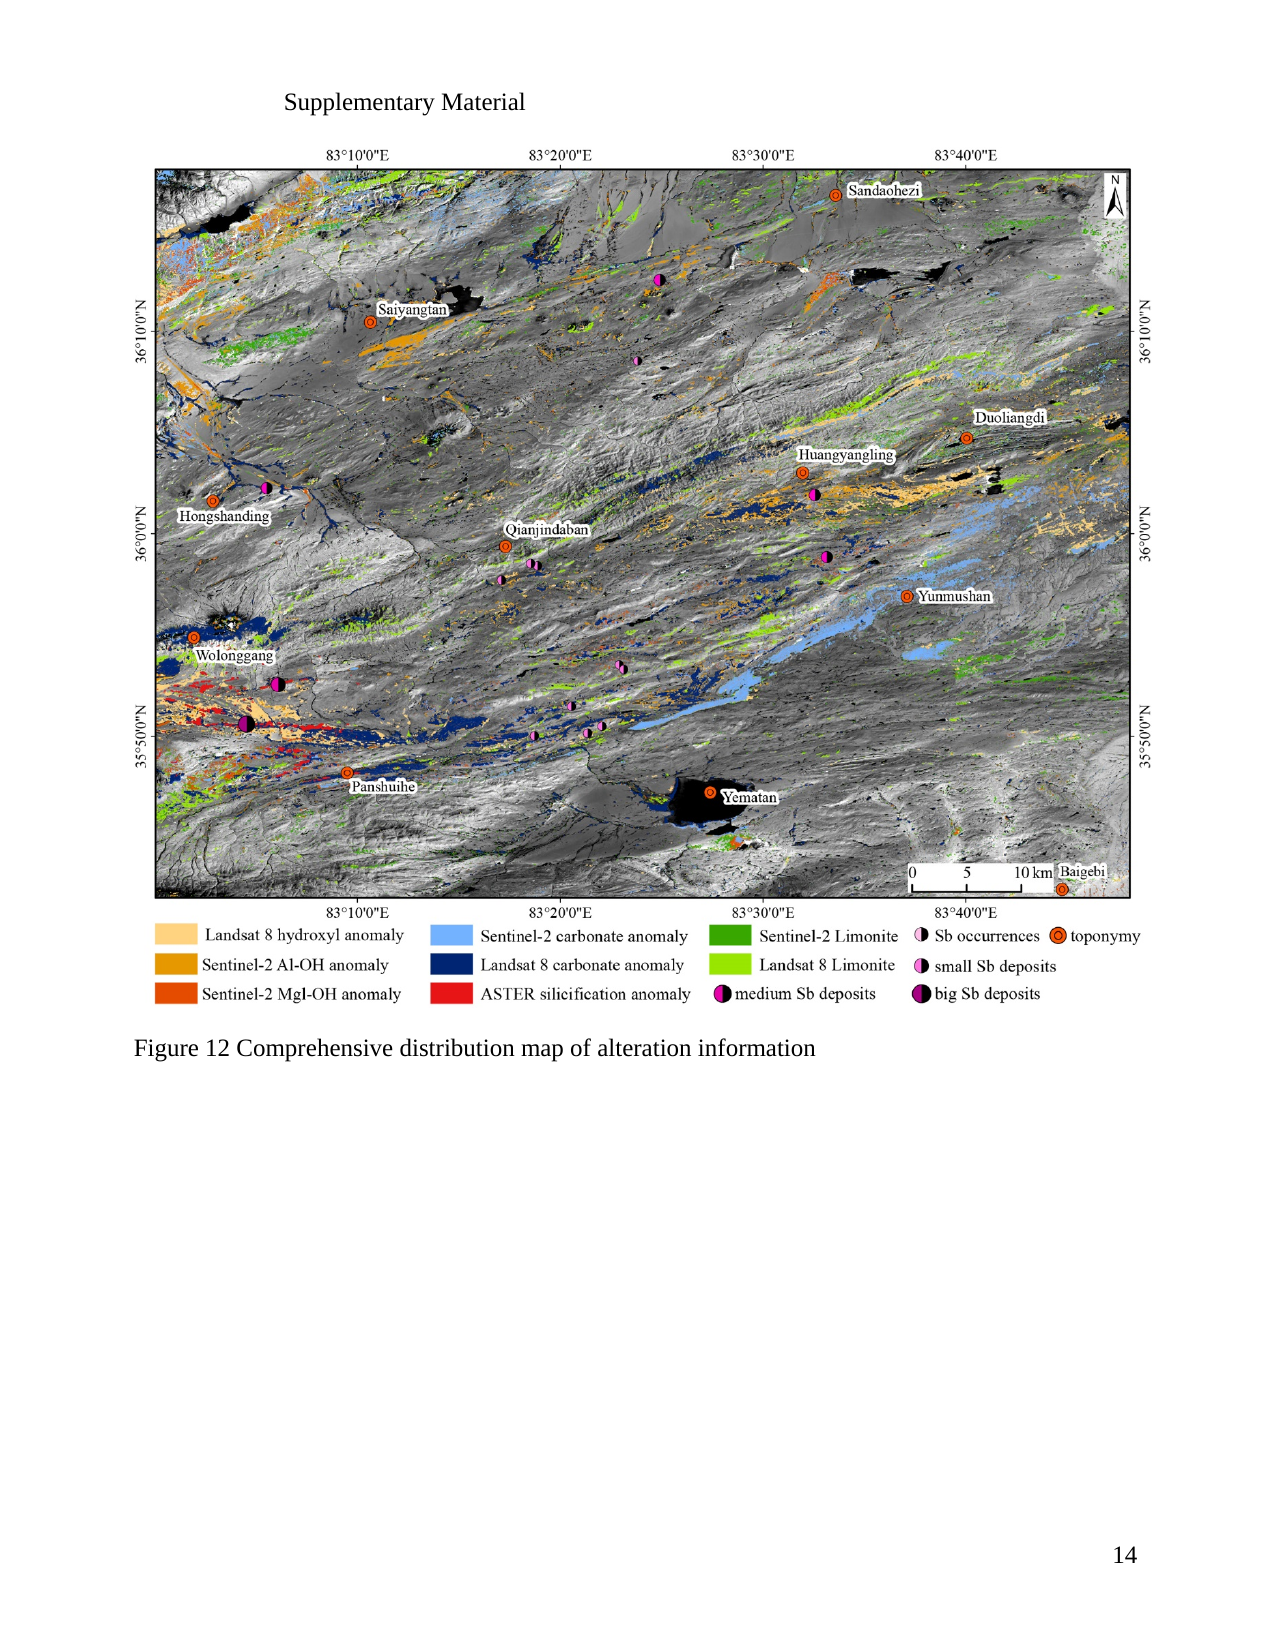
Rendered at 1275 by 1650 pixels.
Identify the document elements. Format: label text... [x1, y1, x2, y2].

picture [133, 141, 1153, 1008]
text Figure 12 Comprehensive distribution map of alteration information [133, 1033, 1152, 1061]
